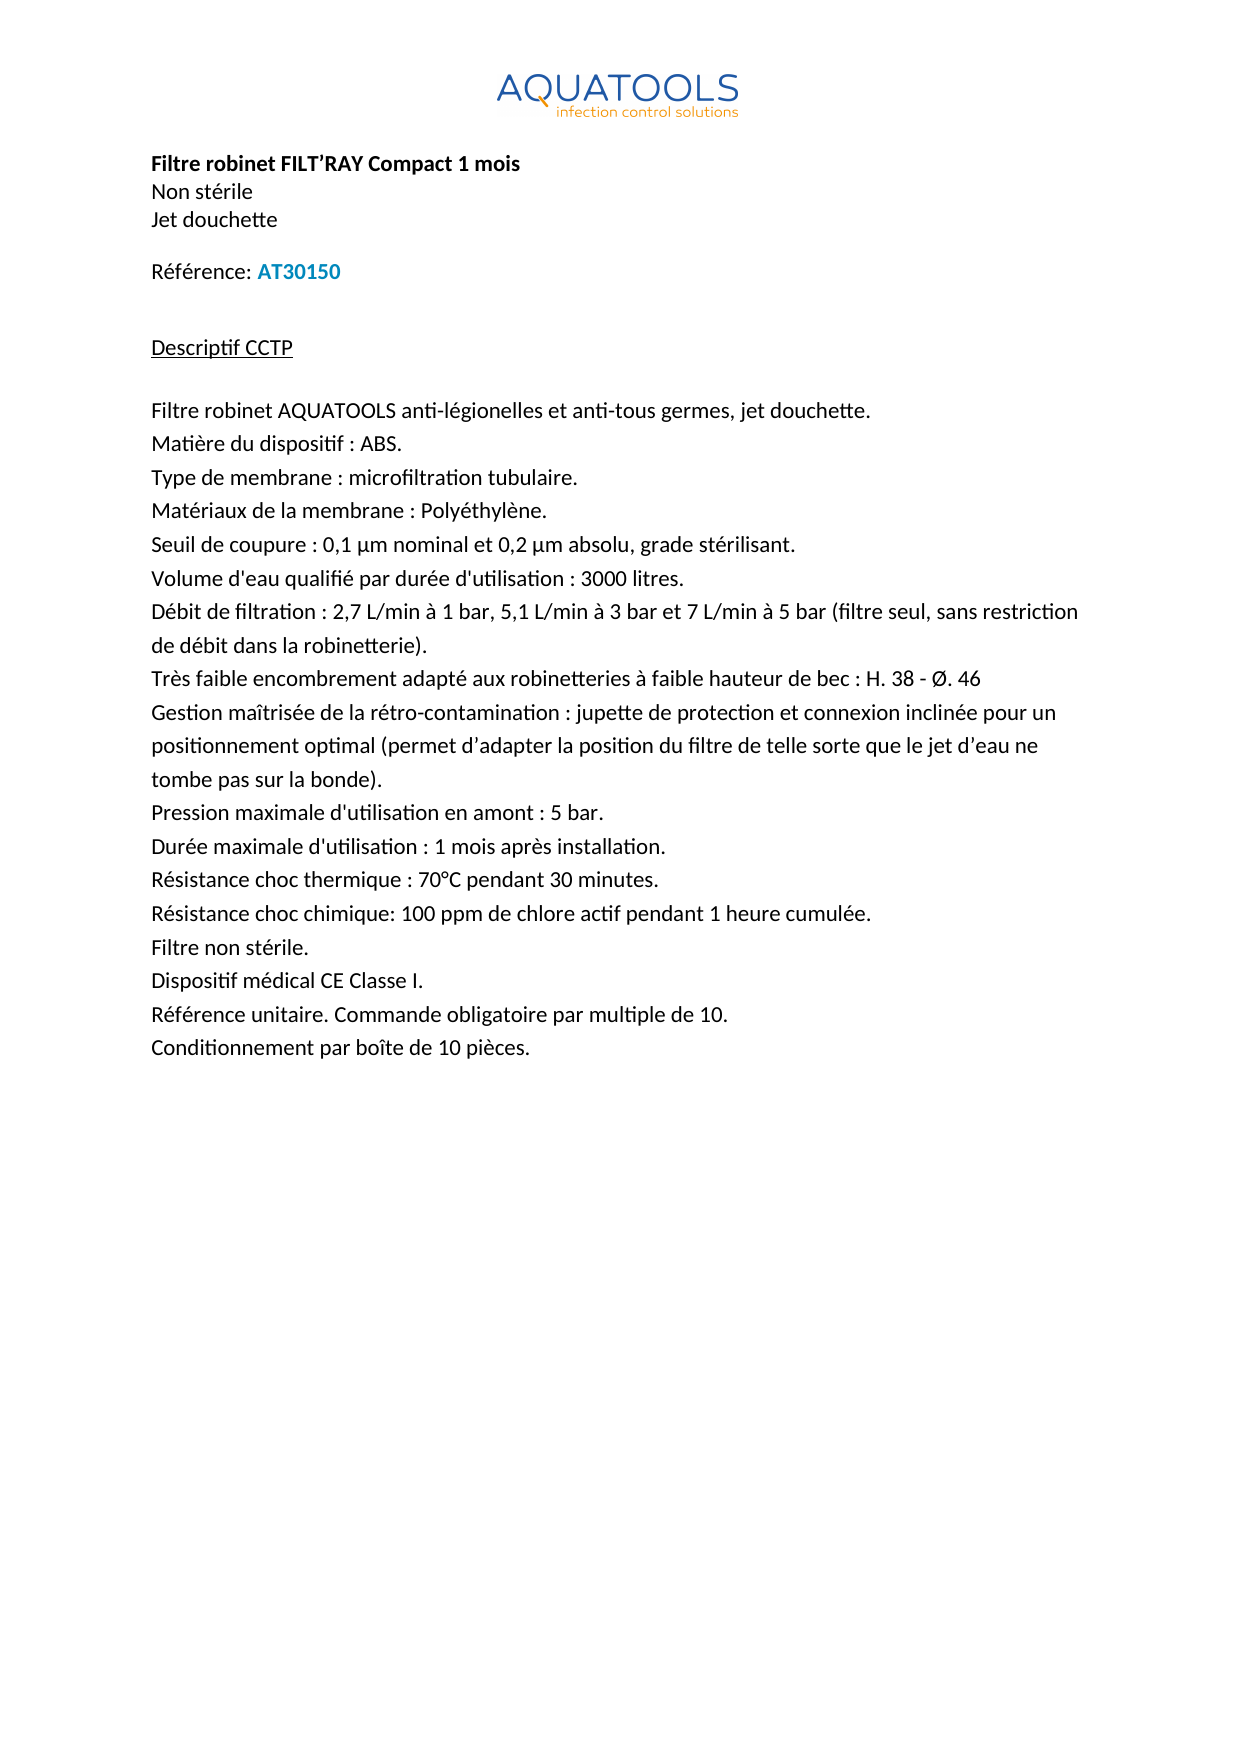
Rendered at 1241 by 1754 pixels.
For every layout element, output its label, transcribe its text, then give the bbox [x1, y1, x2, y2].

text Non stérile [151, 177, 1084, 205]
text Référence: AT30150 [151, 257, 1084, 285]
text Référence unitaire. Commande obligatoire par multiple de 10. [151, 1000, 1084, 1028]
text Pression maximale d'utilisation en amont : 5 bar. [151, 798, 1084, 827]
text Gestion maîtrisée de la rétro-contamination : jupette de protection et connexion inclinée pour un positionnement optimal (permet d’adapter la position du filtre de telle sorte que le jet d’eau ne tombe pas sur la bonde). [151, 698, 1084, 793]
text Résistance choc thermique : 70°C pendant 30 minutes. [151, 866, 1084, 894]
text Jet douchette [151, 205, 1084, 233]
text Type de membrane : microfiltration tubulaire. [151, 463, 1084, 491]
picture [497, 74, 738, 117]
text Descriptif CCTP [151, 333, 1084, 361]
text Volume d'eau qualifié par durée d'utilisation : 3000 litres. [151, 564, 1084, 592]
text Filtre non stérile. [151, 933, 1084, 961]
text Filtre robinet FILT’RAY Compact 1 mois [151, 149, 1084, 177]
text Durée maximale d'utilisation : 1 mois après installation. [151, 832, 1084, 860]
text Matériaux de la membrane : Polyéthylène. [151, 497, 1084, 525]
text Débit de filtration : 2,7 L/min à 1 bar, 5,1 L/min à 3 bar et 7 L/min à 5 bar (filtre seul, sans restriction de débit dans la robinetterie). [151, 597, 1084, 659]
text Matière du dispositif : ABS. [151, 429, 1084, 458]
text Dispositif médical CE Classe I. [151, 966, 1084, 994]
text Filtre robinet AQUATOOLS anti-légionelles et anti-tous germes, jet douchette. [151, 396, 1084, 424]
text Très faible encombrement adapté aux robinetteries à faible hauteur de bec : H. 38 - Ø. 46 [151, 664, 1084, 692]
text Seuil de coupure : 0,1 µm nominal et 0,2 µm absolu, grade stérilisant. [151, 530, 1084, 558]
text Conditionnement par boîte de 10 pièces. [151, 1033, 1084, 1061]
text Résistance choc chimique: 100 ppm de chlore actif pendant 1 heure cumulée. [151, 899, 1084, 927]
